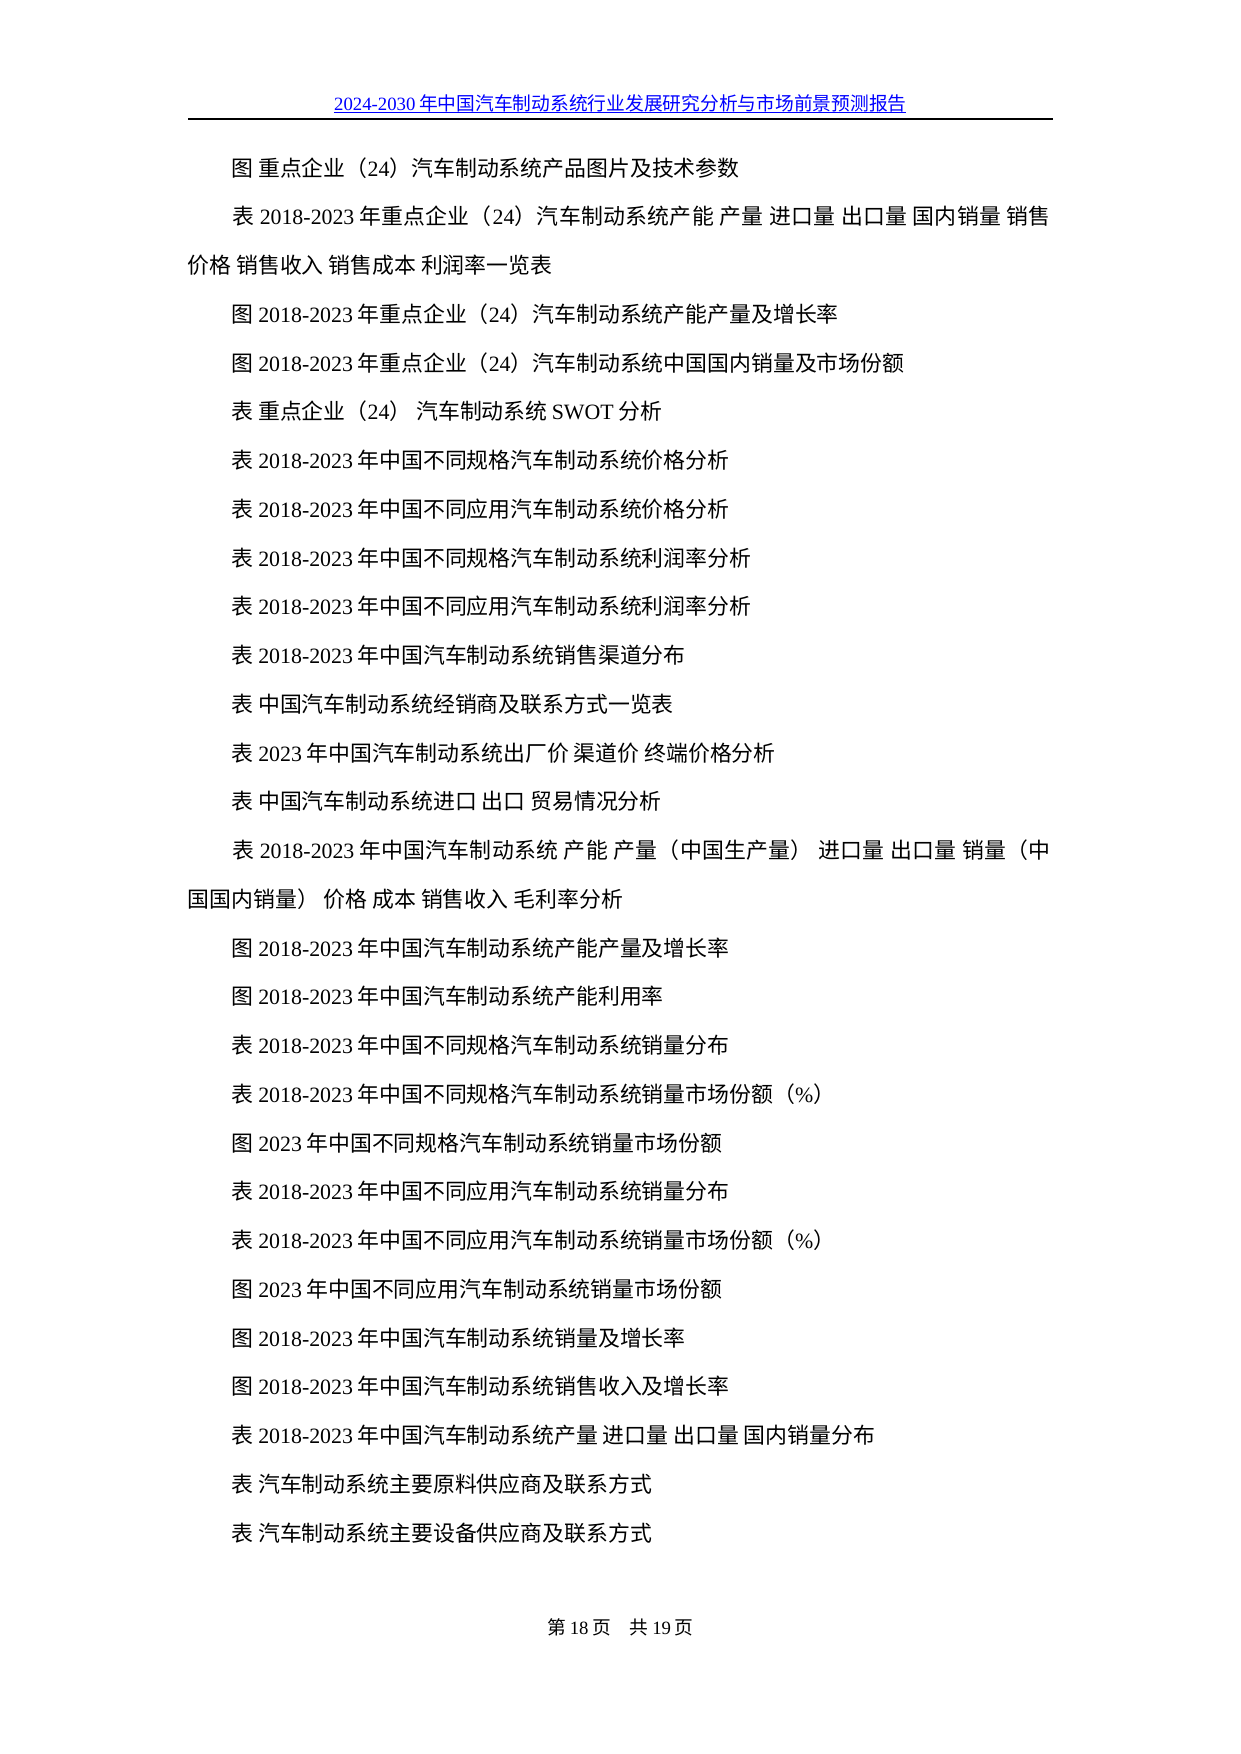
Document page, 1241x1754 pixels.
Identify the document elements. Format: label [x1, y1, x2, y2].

text [187, 150, 1053, 1548]
